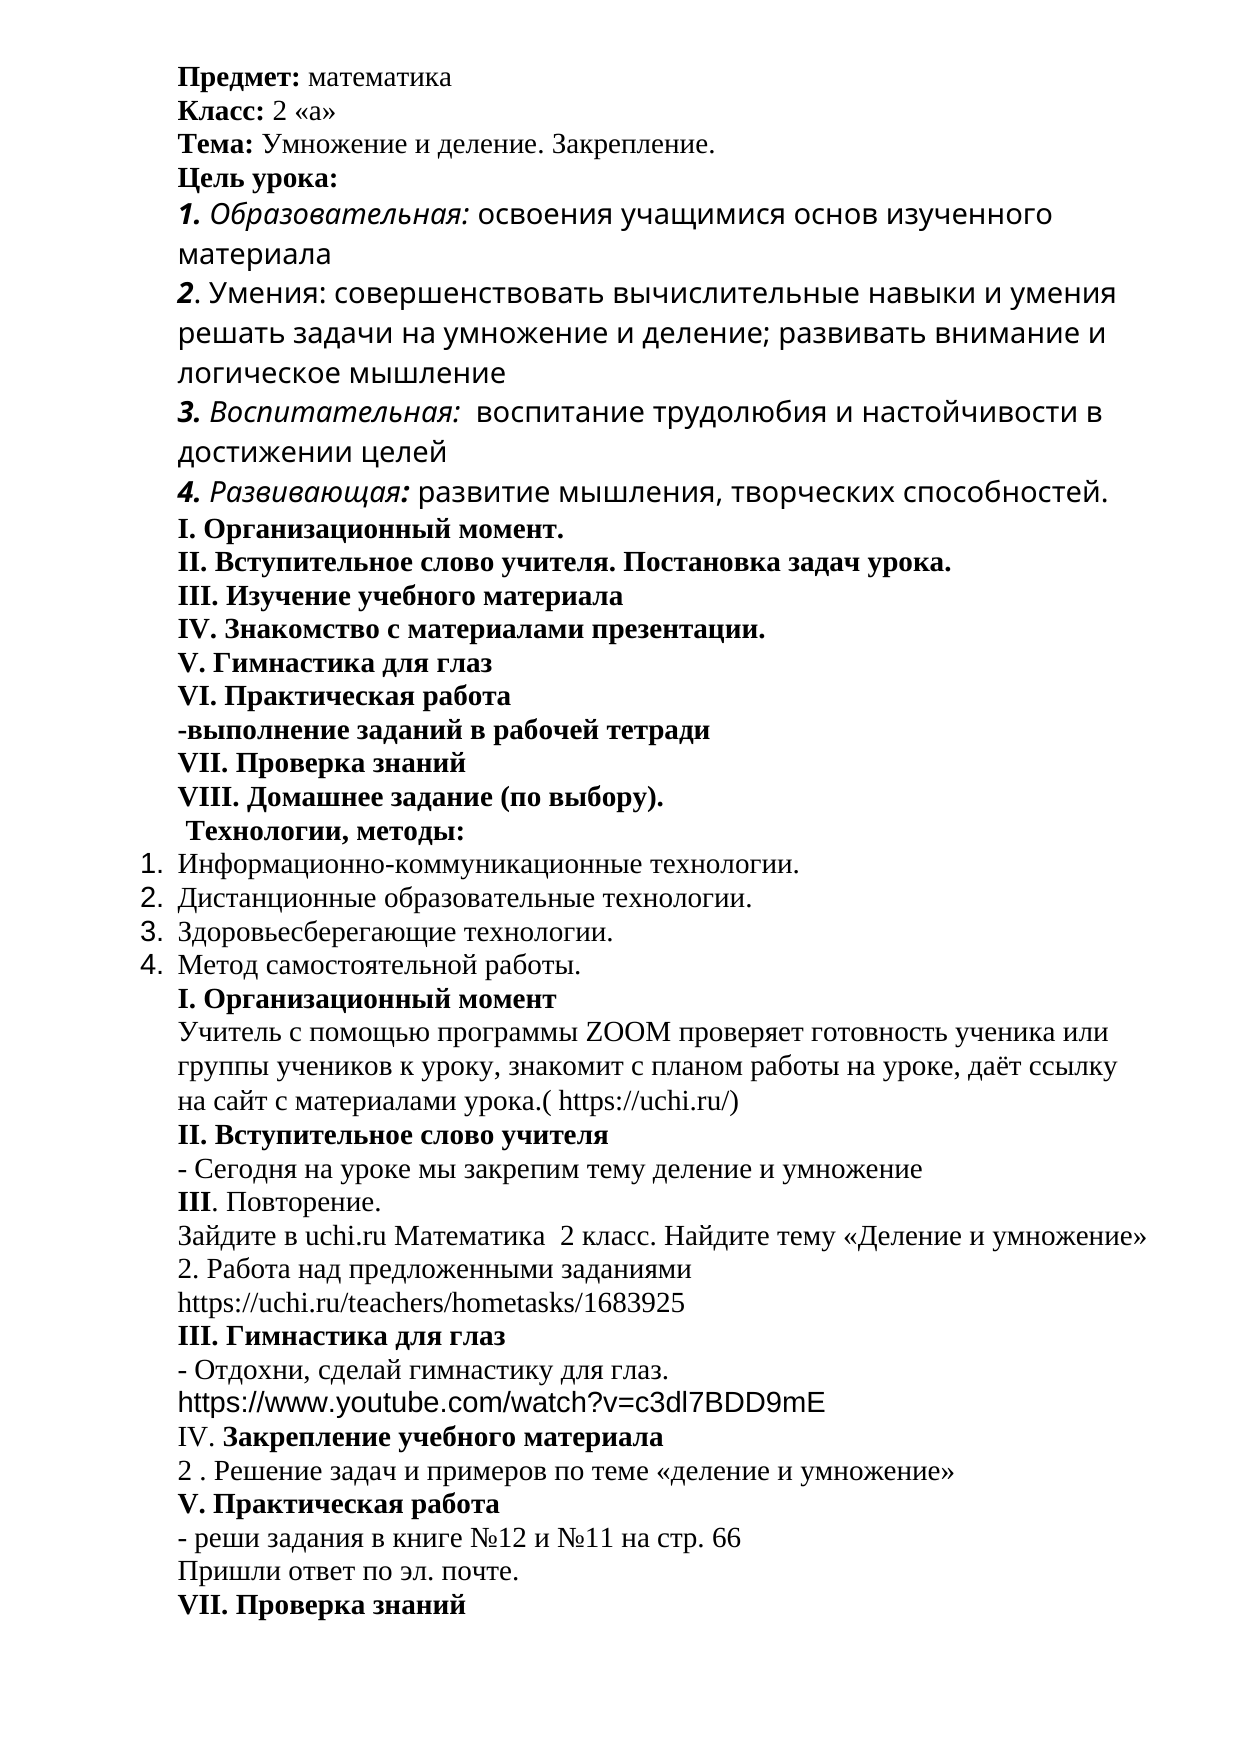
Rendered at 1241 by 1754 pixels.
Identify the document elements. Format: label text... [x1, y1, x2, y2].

text VI. Практическая работа [177, 678, 1152, 712]
text Тема: Умножение и деление. Закрепление. [177, 126, 1152, 160]
text IV. Знакомство с материалами презентации. [177, 611, 1152, 645]
text VII. Проверка знаний [177, 1587, 1152, 1620]
text - Сегодня на уроке мы закрепим тему деление и умножение [177, 1151, 1152, 1184]
text Учитель с помощью программы ZOOM проверяет готовность ученика или группы учеников к уроку, знакомит с планом работы на уроке, даёт ссылку на сайт с материалами урока.( https://uchi.ru/) [177, 1014, 1152, 1117]
text -выполнение заданий в рабочей тетради [177, 712, 1152, 746]
text Цель урока: [177, 160, 1152, 193]
text - Отдохни, сделай гимнастику для глаз. [177, 1352, 1152, 1386]
text III. Изучение учебного материала [177, 578, 1152, 611]
text IV. Закрепление учебного материала [177, 1419, 1152, 1453]
text 2. Умения: совершенствовать вычислительные навыки и умения решать задачи на умножение и деление; развивать внимание и логическое мышление [177, 273, 1152, 392]
text V. Гимнастика для глаз [177, 645, 1152, 678]
list Информационно-коммуникационные технологии. [140, 846, 1152, 880]
text III. Гимнастика для глаз [177, 1318, 1152, 1352]
text VIII. Домашнее задание (по выбору). [177, 779, 1152, 813]
text https://www.youtube.com/watch?v=c3dl7BDD9mE [177, 1386, 1152, 1419]
text 2. Работа над предложенными заданиями https://uchi.ru/teachers/hometasks/1683925 [177, 1251, 1152, 1318]
list Здоровьесберегающие технологии. [140, 914, 1152, 947]
text V. Практическая работа [177, 1486, 1152, 1520]
text 1. Образовательная: освоения учащимися основ изученного материала [177, 193, 1152, 273]
text I. Организационный момент [177, 981, 1152, 1014]
text Класс: 2 «а» [177, 93, 1152, 126]
list Метод самостоятельной работы. [140, 947, 1152, 981]
text - реши задания в книге №12 и №11 на стр. 66 [177, 1520, 1152, 1553]
text 4. Развивающая: развитие мышления, творческих способностей. [177, 471, 1152, 511]
text II. Вступительное слово учителя [177, 1117, 1152, 1151]
text Предмет: математика [177, 59, 1152, 93]
text I. Организационный момент. [177, 511, 1152, 544]
text Пришли ответ по эл. почте. [177, 1553, 1152, 1587]
list Дистанционные образовательные технологии. [140, 880, 1152, 914]
text Технологии, методы: [177, 813, 1152, 846]
text 3. Воспитательная: воспитание трудолюбия и настойчивости в достижении целей [177, 392, 1152, 471]
text Зайдите в uchi.ru Математика 2 класс. Найдите тему «Деление и умножение» [177, 1218, 1152, 1251]
text VII. Проверка знаний [177, 746, 1152, 779]
text II. Вступительное слово учителя. Постановка задач урока. [177, 544, 1152, 578]
text 2 . Решение задач и примеров по теме «деление и умножение» [177, 1453, 1152, 1486]
text III. Повторение. [177, 1184, 1152, 1218]
